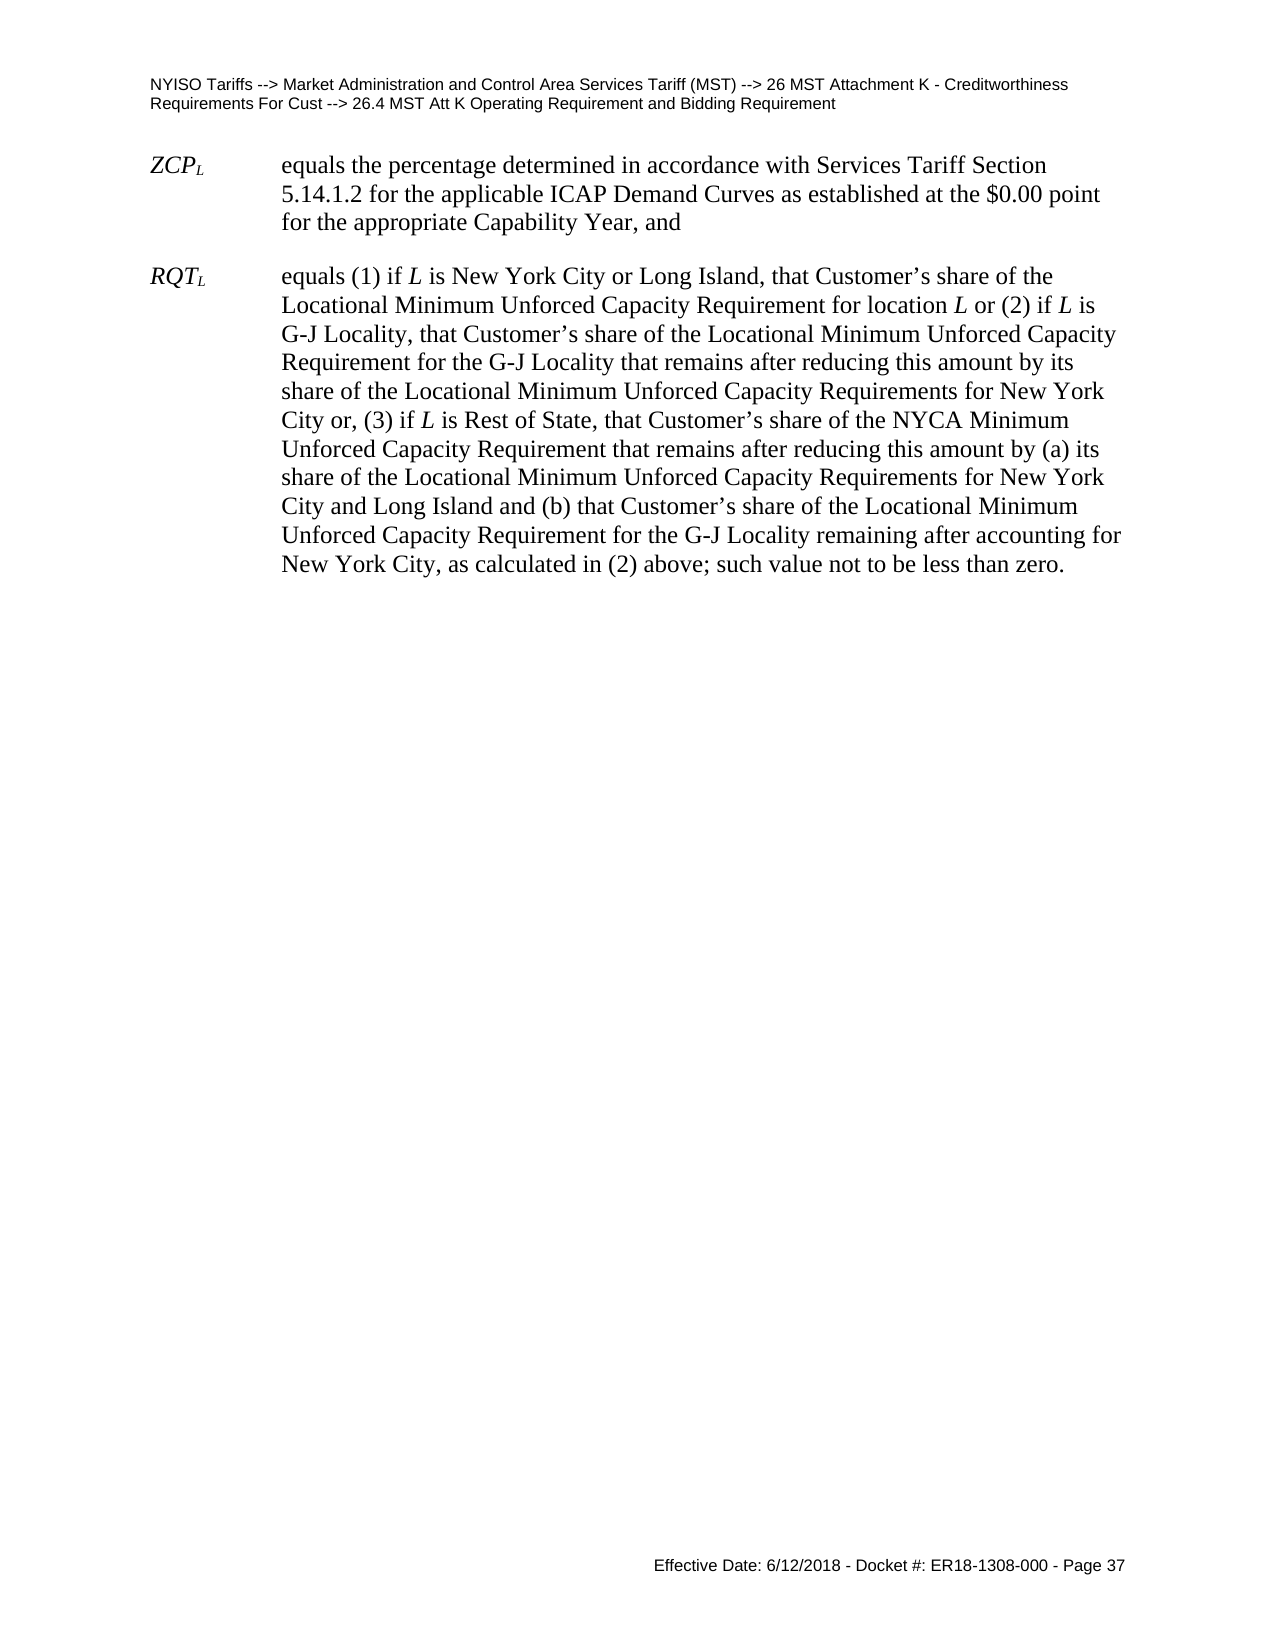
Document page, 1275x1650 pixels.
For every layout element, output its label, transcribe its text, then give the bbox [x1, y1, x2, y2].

text ZCPL equals the percentage determined in accordance with Services Tariff Section 5.14.1.2 for the applicable ICAP Demand Curves as established at the $0.00 point for the appropriate Capability Year, and [150, 150, 1125, 236]
text RQTL equals (1) if L is New York City or Long Island, that Customer’s share of the Locational Minimum Unforced Capacity Requirement for location L or (2) if L is G-J Locality, that Customer’s share of the Locational Minimum Unforced Capacity Requirement for the G-J Locality that remains after reducing this amount by its share of the Locational Minimum Unforced Capacity Requirements for New York City or, (3) if L is Rest of State, that Customer’s share of the NYCA Minimum Unforced Capacity Requirement that remains after reducing this amount by (a) its share of the Locational Minimum Unforced Capacity Requirements for New York City and Long Island and (b) that Customer’s share of the Locational Minimum Unforced Capacity Requirement for the G-J Locality remaining after accounting for New York City, as calculated in (2) above; such value not to be less than zero. [150, 261, 1125, 577]
